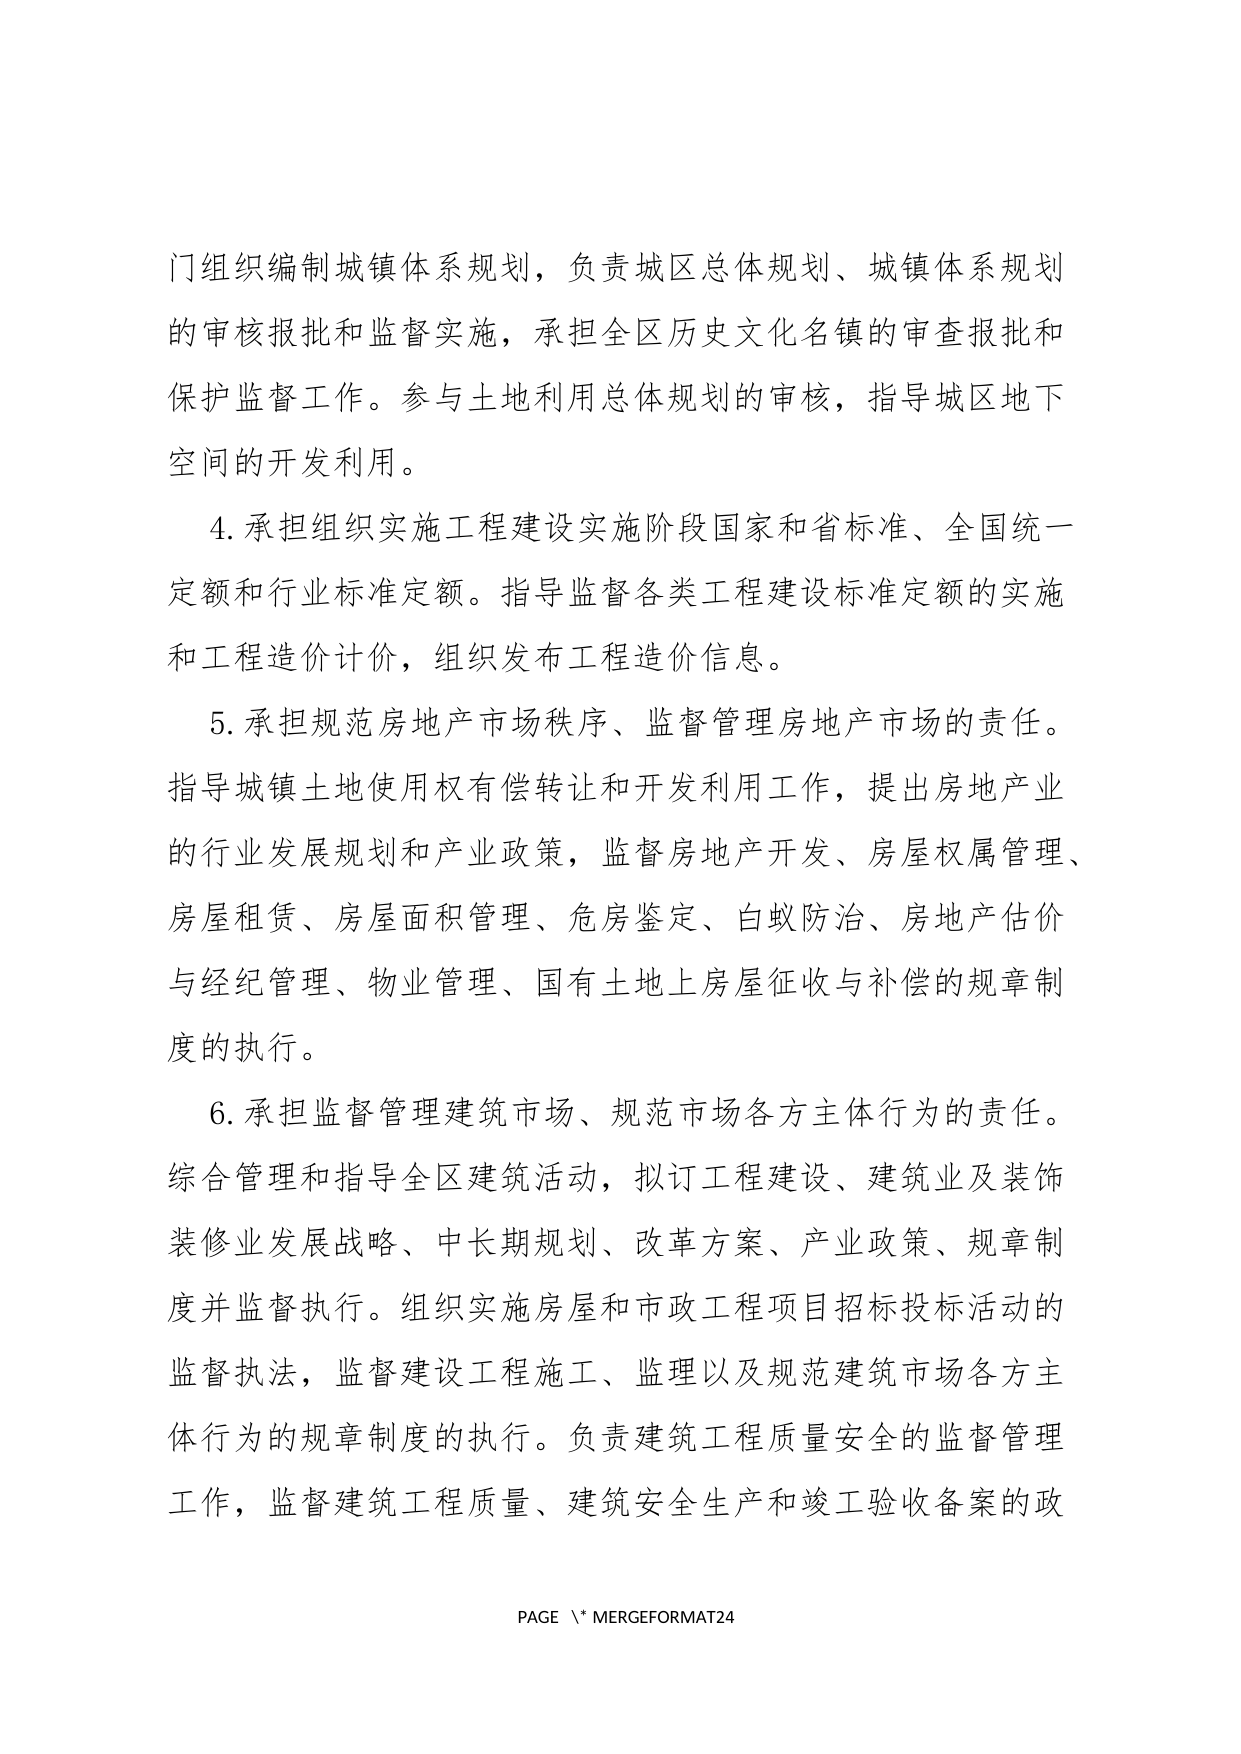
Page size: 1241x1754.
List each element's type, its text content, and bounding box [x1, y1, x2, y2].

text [165, 233, 1087, 493]
text 4.承担组织实施工程建设实施阶段国家和省标准、全国统一定额和行业标准定额。指导监督各类工程建设标准定额的实施和工程造价计价，组织发布工程造价信息。 [165, 493, 1087, 688]
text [165, 1078, 1087, 1533]
text 5.承担规范房地产市场秩序、监督管理房地产市场的责任。指导城镇土地使用权有偿转让和开发利用工作，提出房地产业的行业发展规划和产业政策，监督房地产开发、房屋权属管理、房屋租赁、房屋面积管理、危房鉴定、白蚁防治、房地产估价与经纪管理、物业管理、国有土地上房屋征收与补偿的规章制度的执行。 [165, 688, 1087, 1078]
